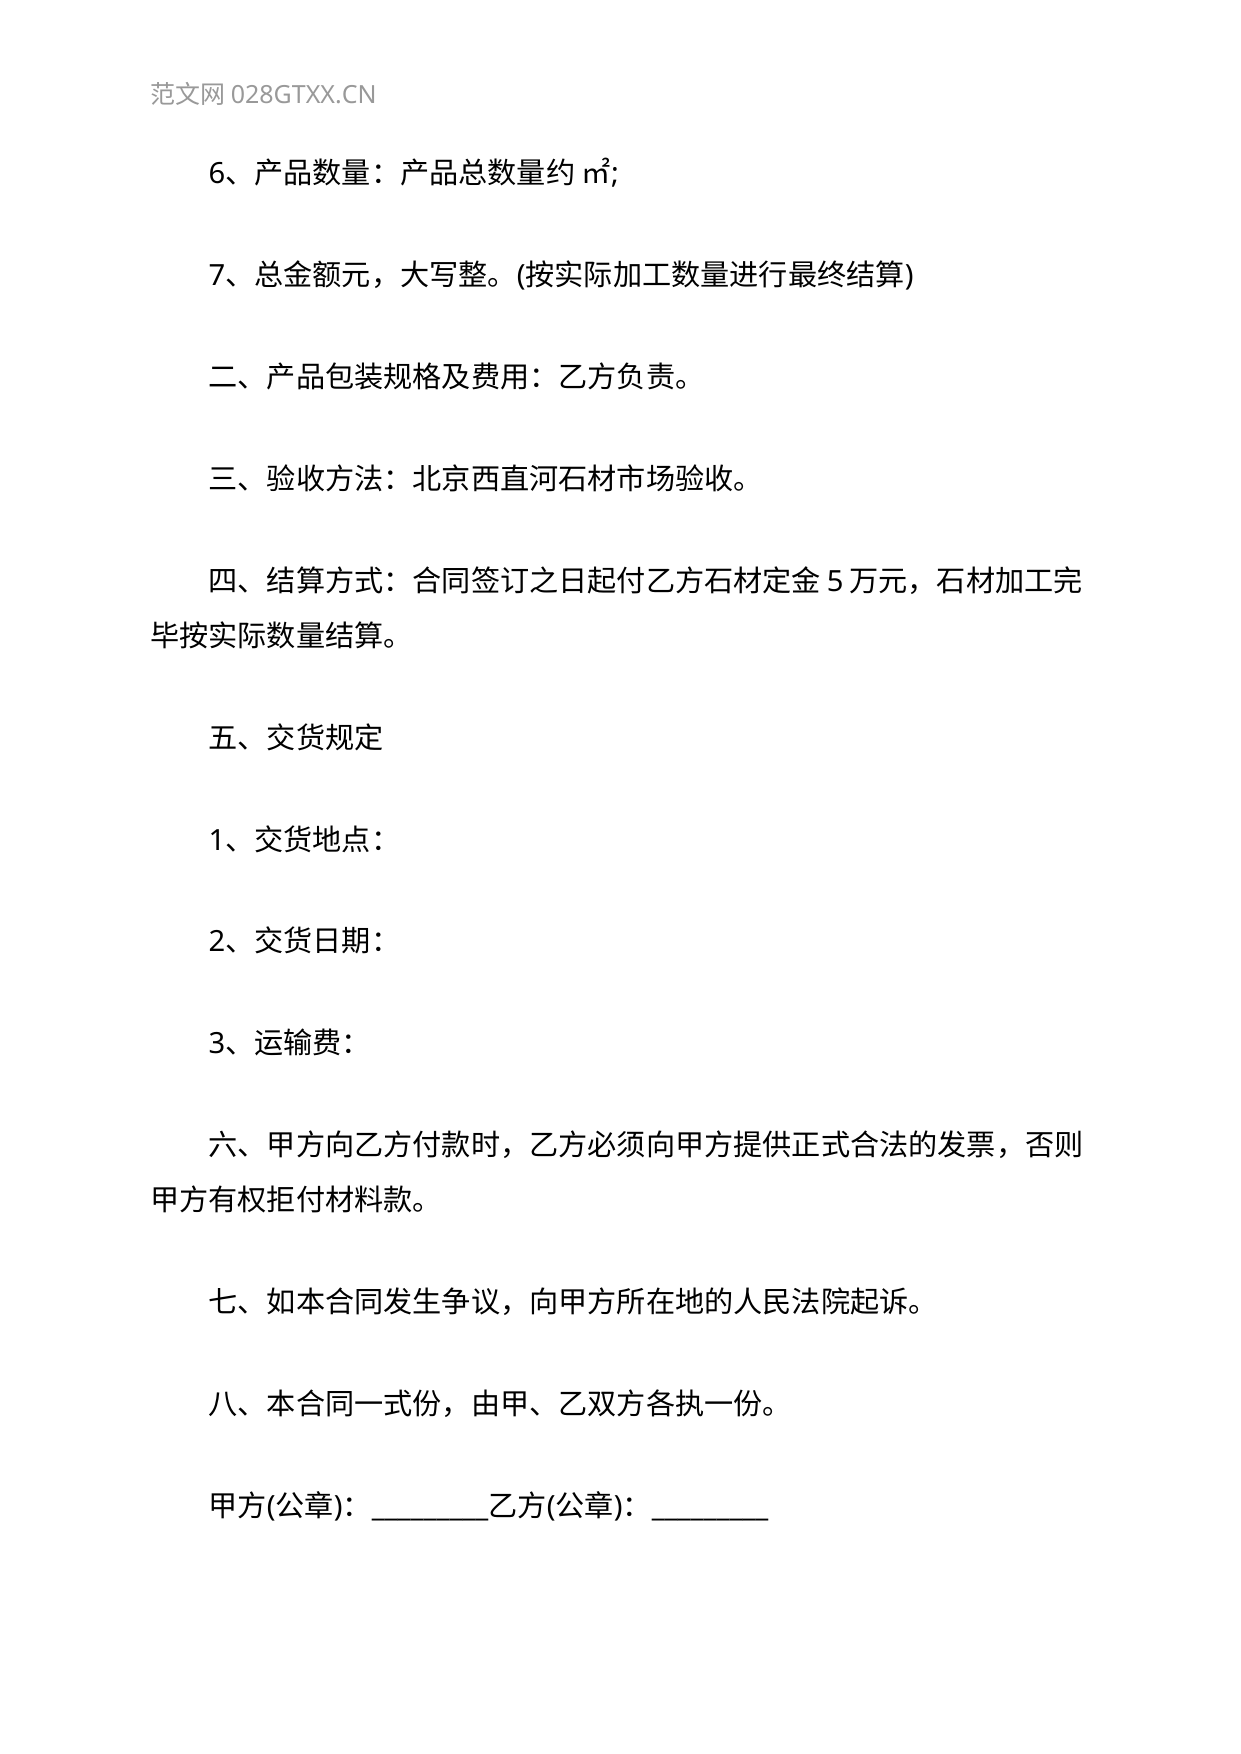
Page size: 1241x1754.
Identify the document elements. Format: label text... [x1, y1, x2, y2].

text 五、交货规定 [150, 714, 1090, 757]
text 甲方(公章)：_________乙方(公章)：_________ [150, 1482, 1090, 1524]
text 六、甲方向乙方付款时，乙方必须向甲方提供正式合法的发票，否则甲方有权拒付材料款。 [150, 1122, 1090, 1219]
text 2、交货日期： [150, 918, 1090, 960]
text 八、本合同一式份，由甲、乙双方各执一份。 [150, 1380, 1090, 1423]
text 3、运输费： [150, 1020, 1090, 1062]
text 四、结算方式：合同签订之日起付乙方石材定金5万元，石材加工完毕按实际数量结算。 [150, 557, 1090, 655]
text 1、交货地点： [150, 816, 1090, 858]
text 7、总金额元，大写整。(按实际加工数量进行最终结算) [150, 252, 1090, 294]
text 七、如本合同发生争议，向甲方所在地的人民法院起诉。 [150, 1279, 1090, 1321]
text 6、产品数量：产品总数量约 ㎡; [150, 150, 1090, 192]
text 三、验收方法：北京西直河石材市场验收。 [150, 456, 1090, 498]
text 二、产品包装规格及费用：乙方负责。 [150, 354, 1090, 396]
